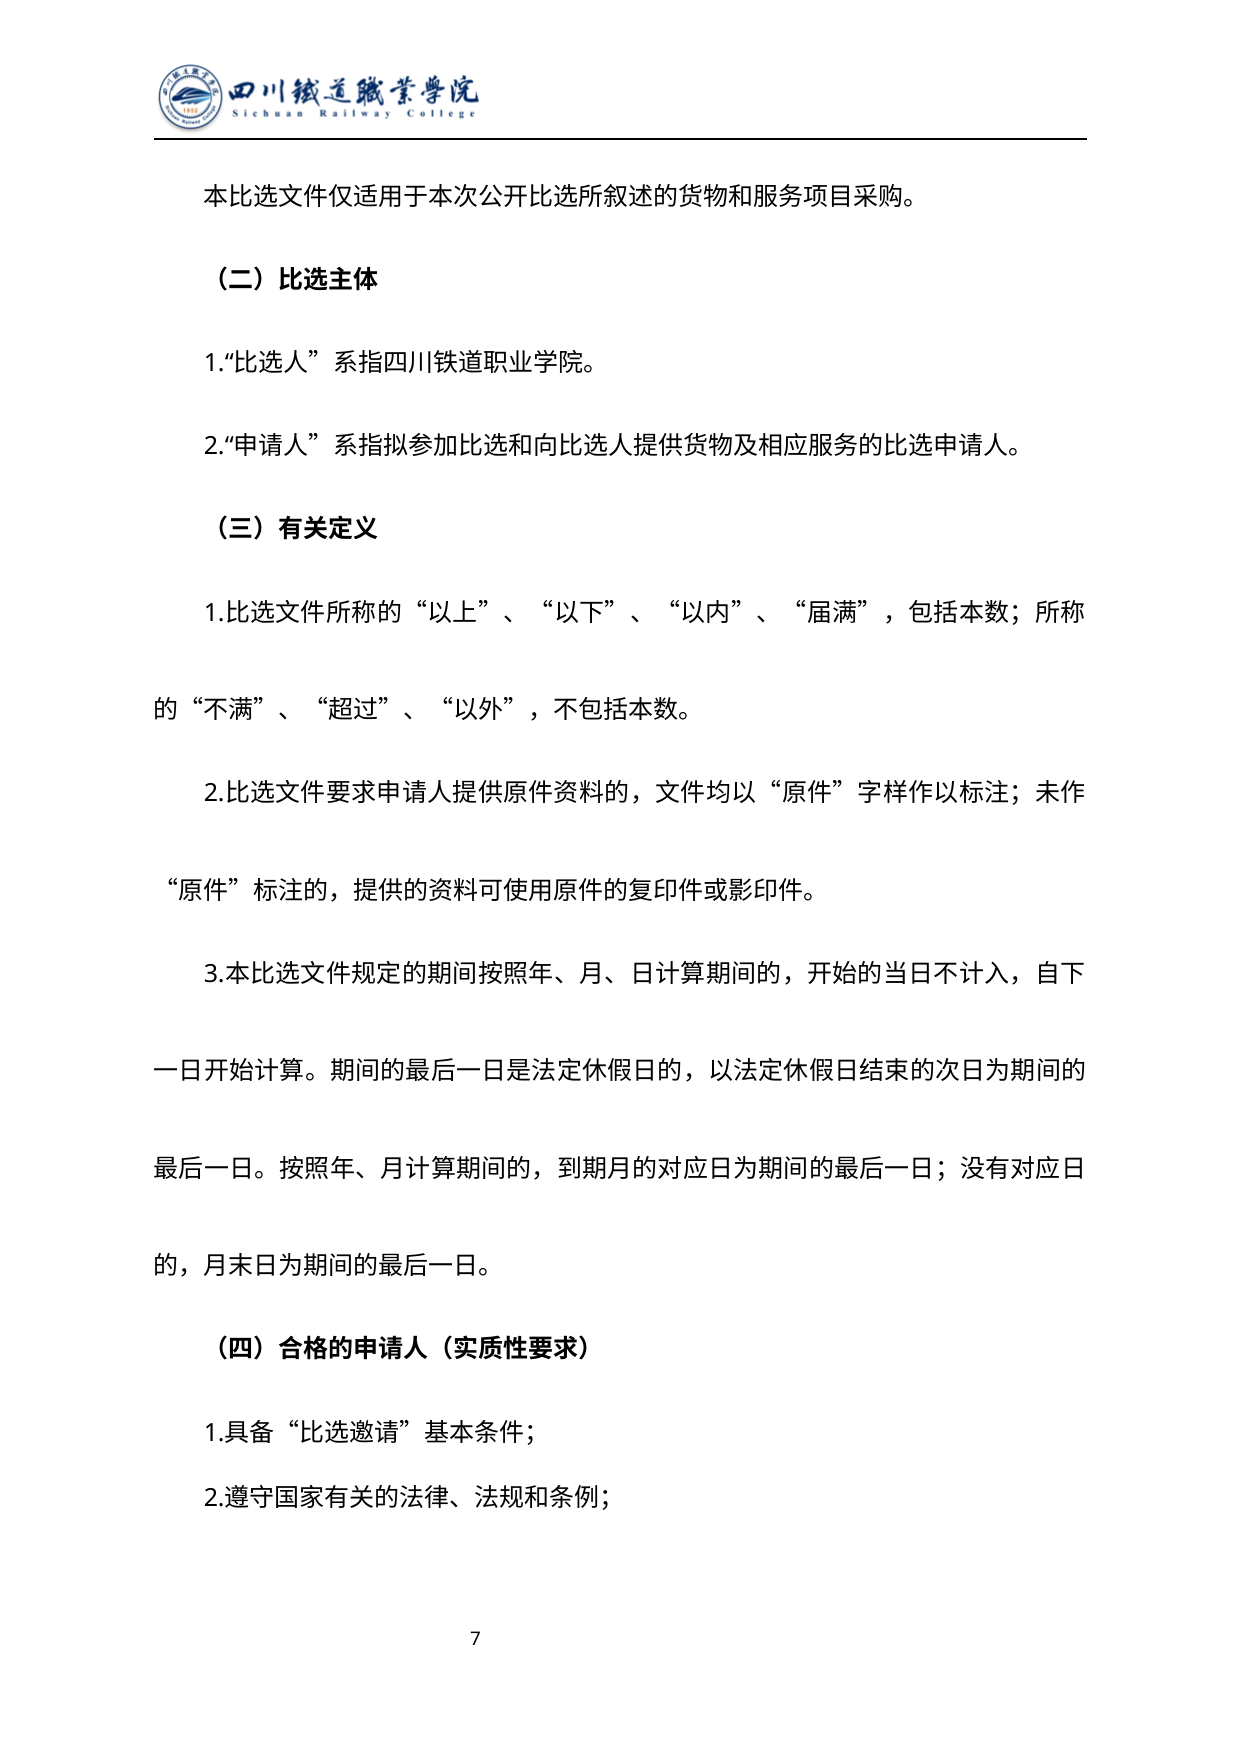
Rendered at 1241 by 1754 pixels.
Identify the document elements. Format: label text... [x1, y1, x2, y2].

text 2.比选文件要求申请人提供原件资料的，文件均以“原件”字样作以标注；未作“原件”标注的，提供的资料可使用原件的复印件或影印件。 [153, 758, 1087, 921]
text 2.“申请人”系指拟参加比选和向比选人提供货物及相应服务的比选申请人。 [153, 411, 1087, 476]
text 1.比选文件所称的“以上”、“以下”、“以内”、“届满”，包括本数；所称的“不满”、“超过”、“以外”，不包括本数。 [153, 578, 1087, 740]
text 1.“比选人”系指四川铁道职业学院。 [153, 328, 1087, 393]
text 2.遵守国家有关的法律、法规和条例； [153, 1463, 1087, 1528]
text 3.本比选文件规定的期间按照年、月、日计算期间的，开始的当日不计入，自下一日开始计算。期间的最后一日是法定休假日的，以法定休假日结束的次日为期间的最后一日。按照年、月计算期间的，到期月的对应日为期间的最后一日；没有对应日的，月末日为期间的最后一日。 [153, 939, 1087, 1296]
text 本比选文件仅适用于本次公开比选所叙述的货物和服务项目采购。 [153, 162, 1087, 227]
text （三）有关定义 [153, 494, 1087, 559]
text （二）比选主体 [153, 245, 1087, 310]
text 1.具备“比选邀请”基本条件； [153, 1398, 1087, 1463]
picture [153, 59, 485, 136]
text （四）合格的申请人（实质性要求） [153, 1314, 1087, 1379]
